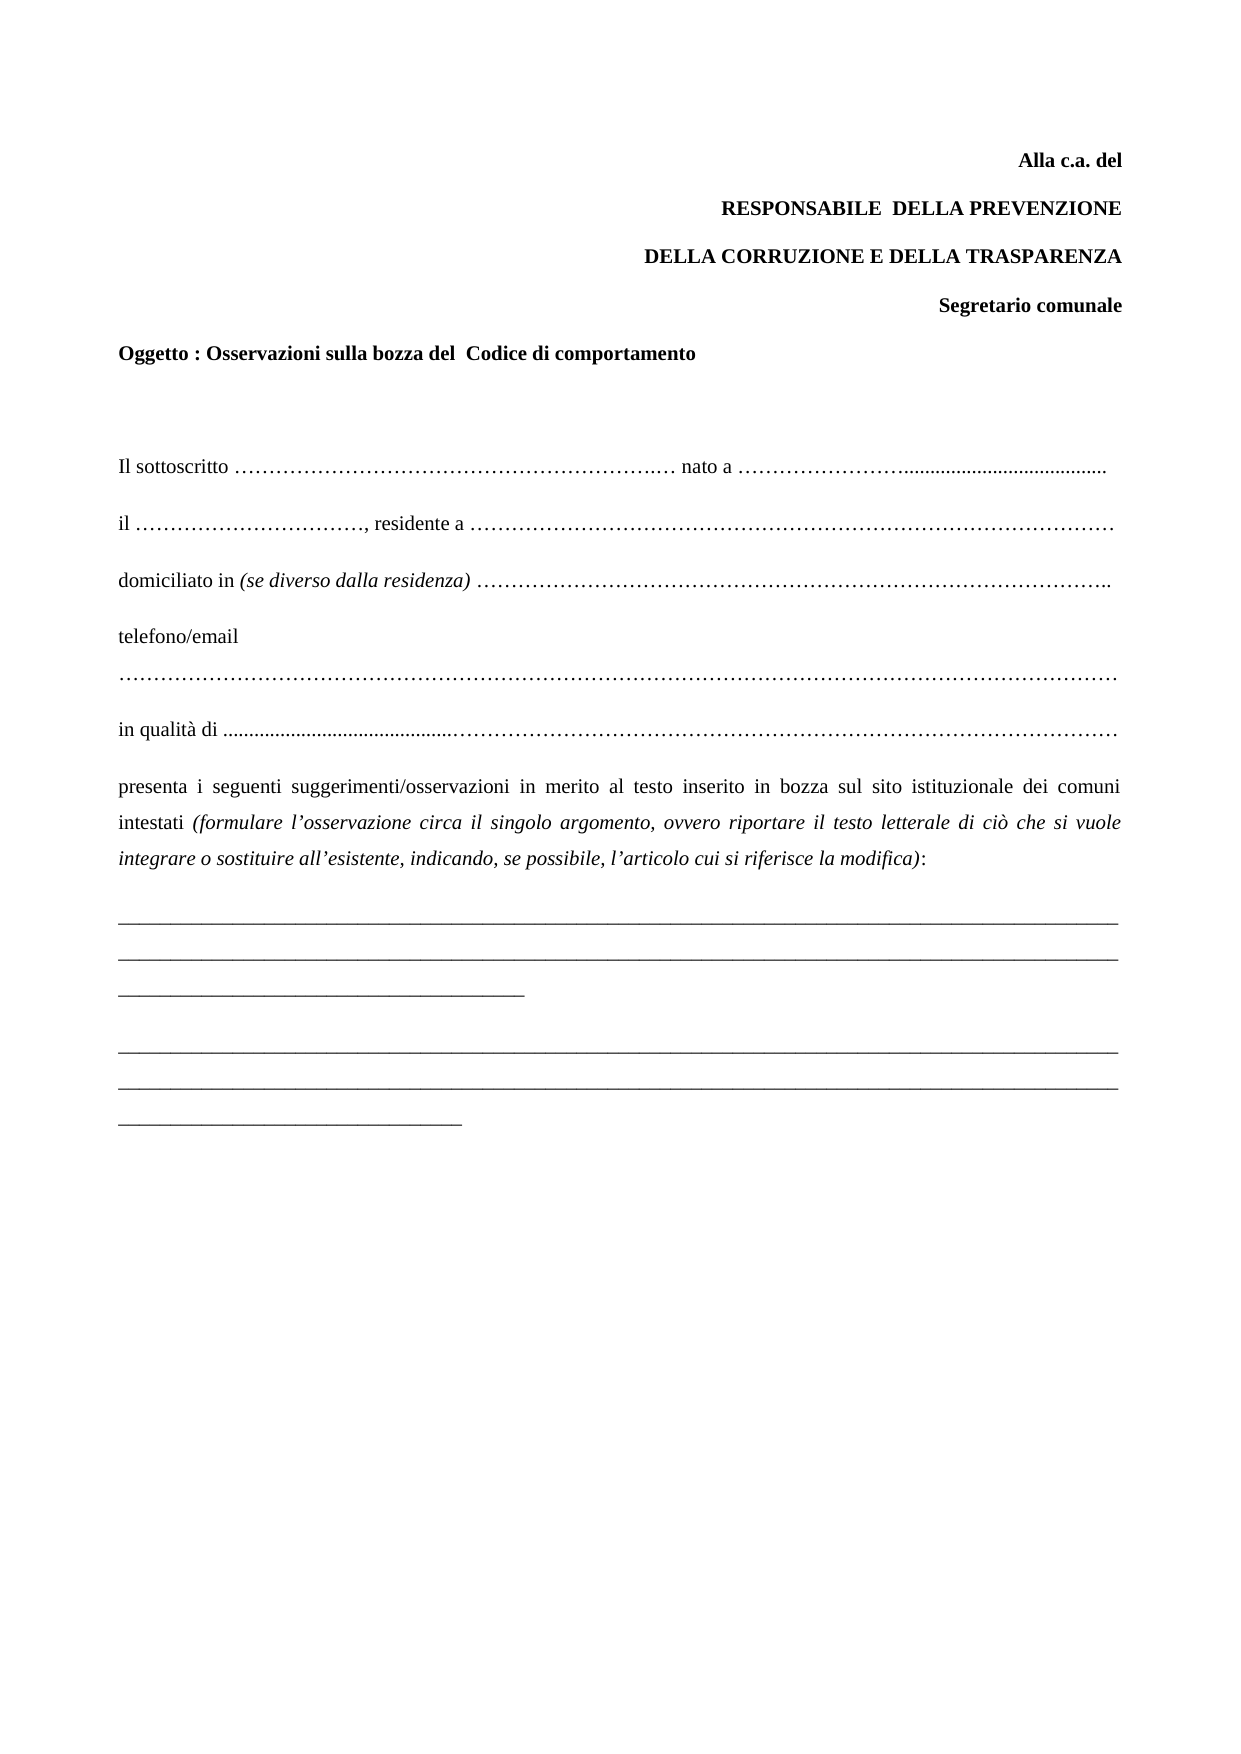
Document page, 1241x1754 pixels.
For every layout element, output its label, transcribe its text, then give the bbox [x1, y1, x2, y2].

text Alla c.a. del [118, 148, 1122, 172]
text presenta i seguenti suggerimenti/osservazioni in merito al testo inserito in bozza sul sito istituzionale dei comuni intestati (formulare l’osservazione circa il singolo argomento, ovvero riportare il testo letterale di ciò che si vuole integrare o sostituire all’esistente, indicando, se possibile, l’articolo cui si riferisce la modifica): [118, 774, 1122, 870]
text _______________________________________________________________________________________________________________________________________________________________________________________________________________________________________ [118, 903, 1122, 999]
text il ……………………………, residente a ………………………………………………………………………………… [118, 511, 1122, 535]
text _________________________________________________________________________________________________________________________________________________________________________________________________________________________________ [118, 1032, 1122, 1128]
text DELLA CORRUZIONE E DELLA TRASPARENZA [118, 244, 1122, 268]
text Il sottoscritto …………………………………………………….… nato a ……………………....................................... [118, 454, 1122, 478]
text Oggetto : Osservazioni sulla bozza del Codice di comportamento [118, 341, 1122, 365]
text in qualità di ............................................…………………………………………………………………………………… [118, 717, 1122, 741]
text domiciliato in (se diverso dalla residenza) ……………………………………………………………………………….. [118, 567, 1122, 592]
text RESPONSABILE DELLA PREVENZIONE [118, 196, 1122, 220]
text telefono/email ……………………………………………………………………………………………………………………………… [118, 624, 1122, 684]
text Segretario comunale [118, 293, 1122, 317]
